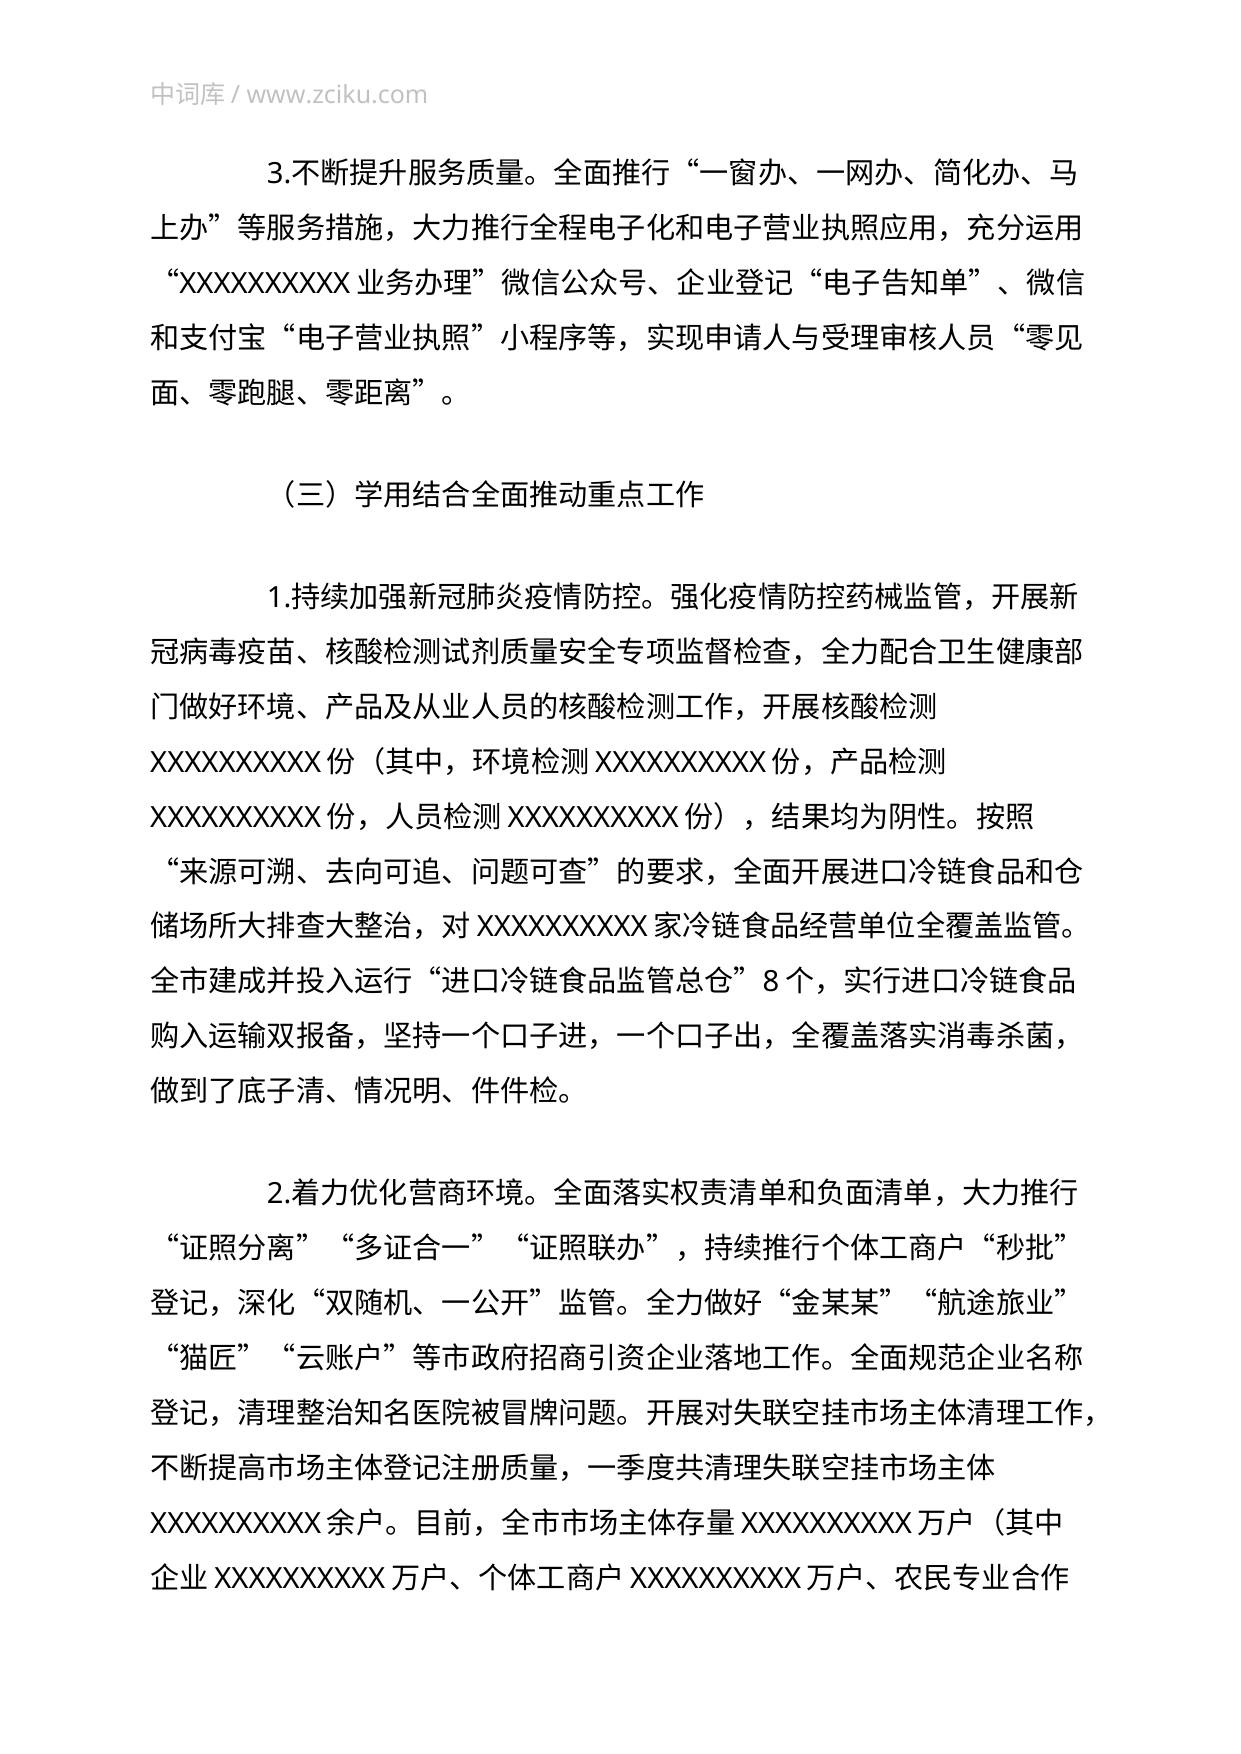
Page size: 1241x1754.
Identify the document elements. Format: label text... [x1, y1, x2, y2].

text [150, 1170, 1090, 1597]
text 3.不断提升服务质量。全面推行“一窗办、一网办、简化办、马上办”等服务措施，大力推行全程电子化和电子营业执照应用，充分运用“XXXXXXXXXX业务办理”微信公众号、企业登记“电子告知单”、微信和支付宝“电子营业执照”小程序等，实现申请人与受理审核人员“零见面、零跑腿、零距离”。 [150, 150, 1090, 412]
text （三）学用结合全面推动重点工作 [150, 472, 1090, 514]
text 1.持续加强新冠肺炎疫情防控。强化疫情防控药械监管，开展新冠病毒疫苗、核酸检测试剂质量安全专项监督检查，全力配合卫生健康部门做好环境、产品及从业人员的核酸检测工作，开展核酸检测XXXXXXXXXX份（其中，环境检测XXXXXXXXXX份，产品检测XXXXXXXXXX份，人员检测XXXXXXXXXX份），结果均为阴性。按照“来源可溯、去向可追、问题可查”的要求，全面开展进口冷链食品和仓储场所大排查大整治，对XXXXXXXXXX家冷链食品经营单位全覆盖监管。全市建成并投入运行“进口冷链食品监管总仓”8个，实行进口冷链食品购入运输双报备，坚持一个口子进，一个口子出，全覆盖落实消毒杀菌，做到了底子清、情况明、件件检。 [150, 573, 1090, 1110]
